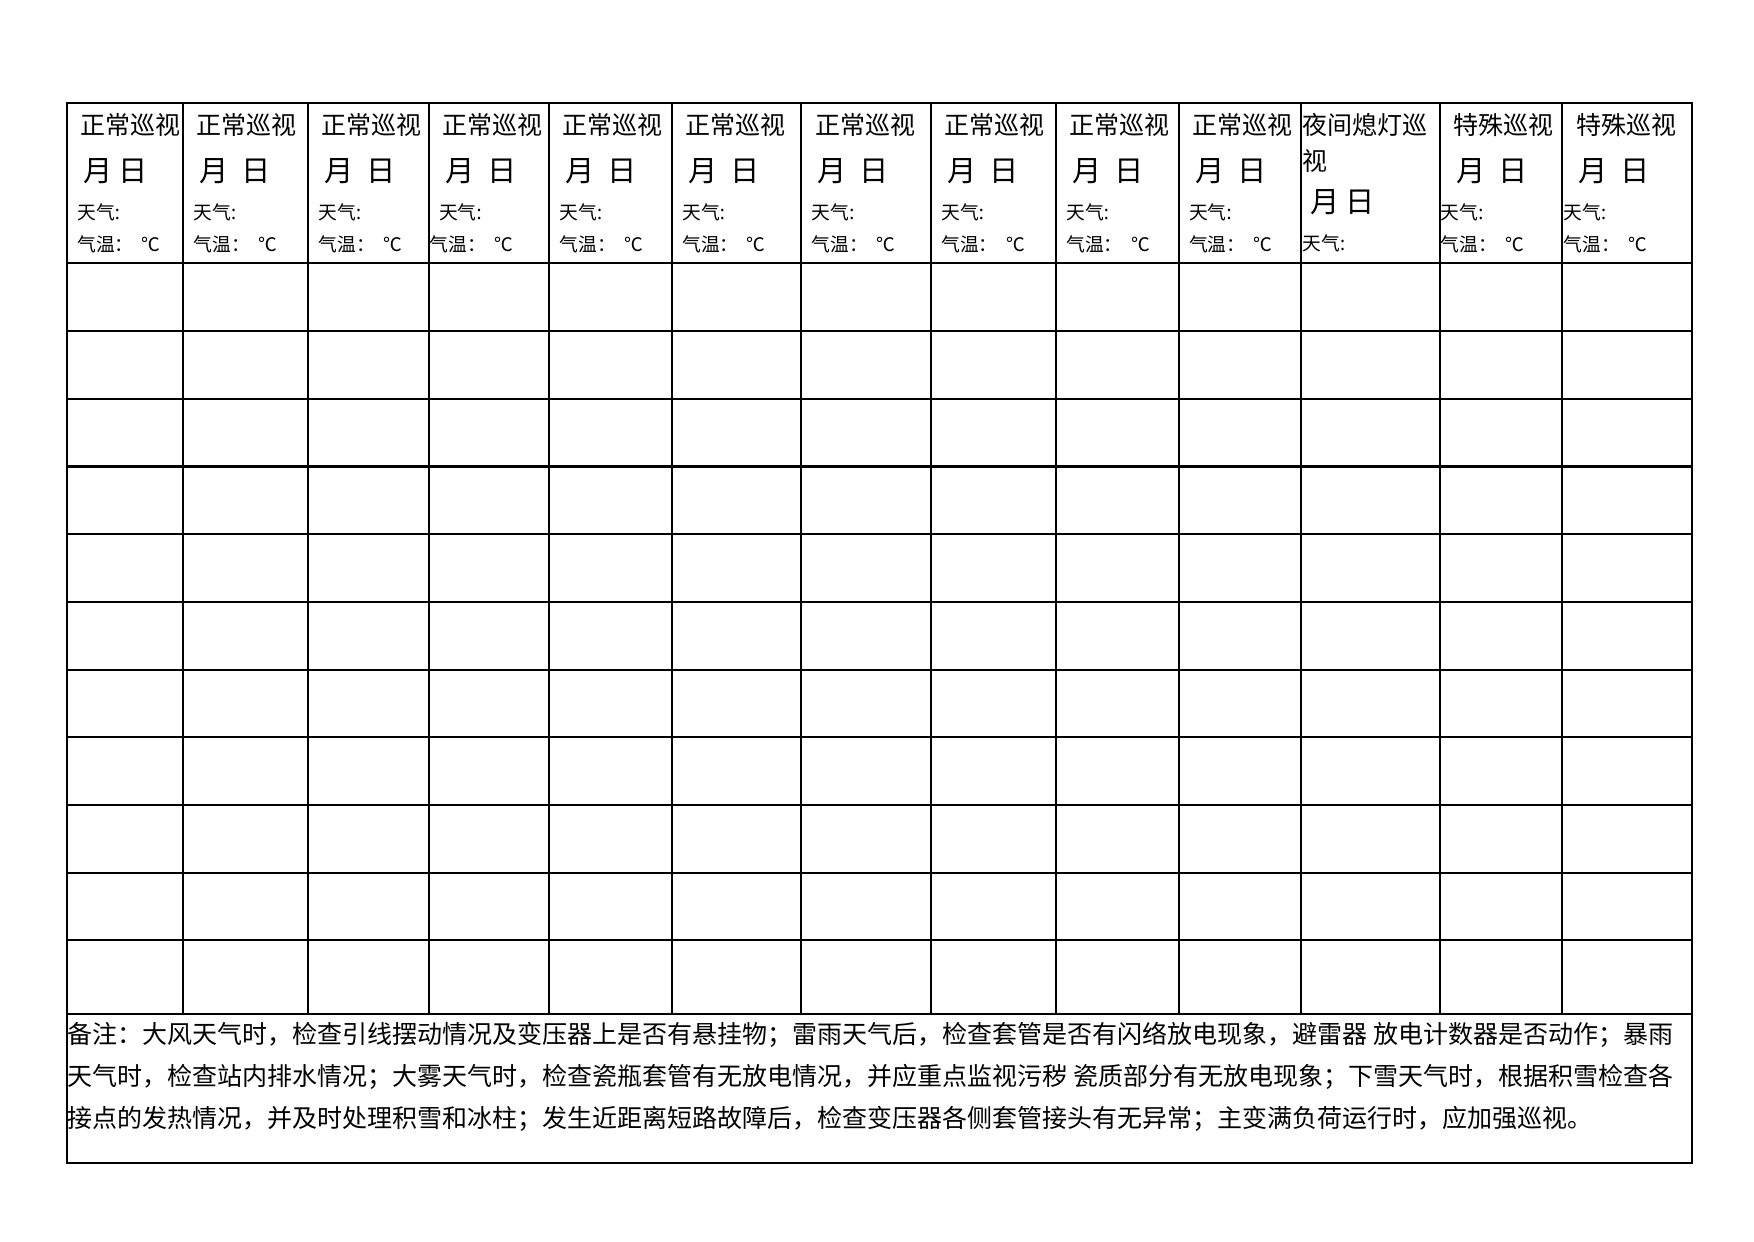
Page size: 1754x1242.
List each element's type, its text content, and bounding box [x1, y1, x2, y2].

table_cell [1180, 874, 1300, 939]
table_cell [68, 738, 182, 804]
table_cell [1180, 264, 1300, 330]
table_cell [430, 671, 548, 736]
table_cell [184, 603, 307, 668]
table_cell [68, 400, 182, 465]
table_cell [802, 535, 930, 601]
table_cell [430, 264, 548, 330]
table_cell [932, 671, 1055, 736]
table_cell [1563, 332, 1691, 398]
table_cell [1057, 941, 1178, 1013]
table_cell [673, 941, 800, 1013]
table_cell [550, 468, 671, 533]
table_cell [1563, 400, 1691, 465]
table_cell [1441, 874, 1561, 939]
table_cell [932, 941, 1055, 1013]
table_cell [309, 264, 428, 330]
table_cell 特殊巡视 月 日 天气: 气温： ℃ [1563, 104, 1691, 262]
table_cell [673, 671, 800, 736]
table_cell [932, 535, 1055, 601]
table_cell 正常巡视 月 日 天气: 气温： ℃ [673, 104, 800, 262]
table_cell [673, 603, 800, 668]
table_cell [802, 603, 930, 668]
table_cell [1057, 332, 1178, 398]
table_cell [1057, 603, 1178, 668]
table_cell [1302, 806, 1439, 872]
table_cell [68, 535, 182, 601]
table_cell [1180, 941, 1300, 1013]
table_cell [802, 671, 930, 736]
table_cell [932, 264, 1055, 330]
table_cell [1563, 806, 1691, 872]
table_cell 正常巡视 月 日 天气: 气温： ℃ [430, 104, 548, 262]
table_cell [184, 941, 307, 1013]
table_cell [184, 264, 307, 330]
table_cell [68, 603, 182, 668]
table_cell [673, 400, 800, 465]
table_cell [550, 941, 671, 1013]
table_cell [802, 264, 930, 330]
table_cell [1057, 671, 1178, 736]
table_cell [802, 332, 930, 398]
table_cell [68, 332, 182, 398]
table_cell [673, 806, 800, 872]
table_cell [673, 535, 800, 601]
table_cell [1441, 671, 1561, 736]
table_cell [802, 738, 930, 804]
table_cell [184, 806, 307, 872]
table_cell [550, 264, 671, 330]
table_cell [1563, 468, 1691, 533]
table_cell [550, 806, 671, 872]
table_cell [550, 332, 671, 398]
table_cell 备注：大风天气时，检查引线摆动情况及变压器上是否有悬挂物；雷雨天气后，检查套管是否有闪络放电现象，避雷器 放电计数器是否动作；暴雨天气时，检查站内排水情况；大雾天气时，检查瓷瓶套管有无放电情况，并应重点监视污秽 瓷质部分有无放电现象；下雪天气时，根据积雪检查各接点的发热情况，并及时处理积雪和冰柱；发生近距离短路故障后，检查变压器各侧套管接头有无异常；主变满负荷运行时，应加强巡视。 [68, 1015, 1691, 1162]
table_cell [1563, 603, 1691, 668]
table_cell [1057, 264, 1178, 330]
table_cell [1302, 264, 1439, 330]
table_cell [309, 468, 428, 533]
table_cell [1441, 603, 1561, 668]
table_cell 正常巡视 月 日 天气: 气温： ℃ [802, 104, 930, 262]
table_cell [430, 400, 548, 465]
table_cell [1302, 400, 1439, 465]
table_cell [184, 874, 307, 939]
table_cell [802, 874, 930, 939]
table_cell [1057, 874, 1178, 939]
table_cell [1057, 738, 1178, 804]
table_cell [68, 671, 182, 736]
table_cell [1302, 603, 1439, 668]
table_cell [1441, 535, 1561, 601]
table_cell [430, 941, 548, 1013]
table_cell [1180, 806, 1300, 872]
table_cell [1180, 468, 1300, 533]
table_cell [1180, 738, 1300, 804]
table_cell [673, 264, 800, 330]
table_cell [673, 332, 800, 398]
table_cell [1180, 332, 1300, 398]
table_cell [1563, 874, 1691, 939]
table_cell [550, 535, 671, 601]
table_cell [1441, 400, 1561, 465]
table_cell [1302, 874, 1439, 939]
table_cell [1057, 806, 1178, 872]
table_cell [1180, 671, 1300, 736]
table_cell [68, 468, 182, 533]
table_cell [1180, 535, 1300, 601]
table_cell [1563, 671, 1691, 736]
table_cell [184, 468, 307, 533]
table_cell [1057, 535, 1178, 601]
table_cell [68, 874, 182, 939]
table_cell 夜间熄灯巡视 月 日 天气: 气温： ℃ [1302, 104, 1439, 262]
table_cell [1441, 806, 1561, 872]
table_cell [309, 806, 428, 872]
table_cell [1441, 738, 1561, 804]
table_cell [430, 874, 548, 939]
table_cell [673, 738, 800, 804]
table_cell [1441, 468, 1561, 533]
table_cell [1302, 332, 1439, 398]
table_cell [1302, 671, 1439, 736]
table_cell [1563, 941, 1691, 1013]
table_cell [68, 806, 182, 872]
table_cell [309, 941, 428, 1013]
table_cell [1057, 400, 1178, 465]
table_cell [430, 332, 548, 398]
table_cell [309, 603, 428, 668]
table_cell [184, 400, 307, 465]
table_cell [802, 806, 930, 872]
table_cell [1057, 468, 1178, 533]
table_cell [430, 603, 548, 668]
table_cell [309, 332, 428, 398]
table_cell [932, 603, 1055, 668]
table_cell [430, 535, 548, 601]
table_cell [309, 535, 428, 601]
table_cell [1302, 535, 1439, 601]
table_cell 特殊巡视 月 日 天气: 气温： ℃ [1441, 104, 1561, 262]
table_cell [430, 806, 548, 872]
table_cell [802, 400, 930, 465]
table_cell [1180, 400, 1300, 465]
table_cell [673, 468, 800, 533]
table_cell [932, 874, 1055, 939]
table_cell [1441, 941, 1561, 1013]
table_cell [673, 874, 800, 939]
table_cell [550, 671, 671, 736]
table_cell [802, 468, 930, 533]
table_cell [68, 264, 182, 330]
table_cell 正常巡视 月 日 天气: 气温： ℃ [932, 104, 1055, 262]
table_cell [1563, 264, 1691, 330]
table_cell [68, 941, 182, 1013]
table_cell [309, 400, 428, 465]
table_cell [309, 738, 428, 804]
table_cell [1302, 941, 1439, 1013]
table_cell [1180, 603, 1300, 668]
table_cell [550, 603, 671, 668]
table_cell [932, 806, 1055, 872]
table_cell [1302, 738, 1439, 804]
table_cell [1563, 535, 1691, 601]
table_cell [184, 738, 307, 804]
table_cell [309, 874, 428, 939]
table_cell [1302, 468, 1439, 533]
table_cell [1441, 332, 1561, 398]
table_cell 正常巡视 月 日 天气: 气温： ℃ [1057, 104, 1178, 262]
table_cell [932, 738, 1055, 804]
table_cell [932, 468, 1055, 533]
table_cell [1441, 264, 1561, 330]
table_cell [932, 400, 1055, 465]
table_cell [550, 400, 671, 465]
table_cell [184, 671, 307, 736]
table_cell [309, 671, 428, 736]
table_cell [430, 468, 548, 533]
table_cell 正常巡视 月 日 天气: 气温： ℃ [550, 104, 671, 262]
table_cell [184, 332, 307, 398]
table_cell [550, 874, 671, 939]
table_cell [932, 332, 1055, 398]
table_cell 正常巡视 月 日 天气: 气温： ℃ [184, 104, 307, 262]
table_cell [430, 738, 548, 804]
table_cell 正常巡视 月 日 天气: 气温： ℃ [309, 104, 428, 262]
table_cell [550, 738, 671, 804]
table_cell 正常巡视 月 日 天气: 气温： ℃ [1180, 104, 1300, 262]
table_cell 正常巡视 月 日 天气: 气温： ℃ [68, 104, 182, 262]
table_cell [184, 535, 307, 601]
table_cell [1563, 738, 1691, 804]
table_cell [802, 941, 930, 1013]
